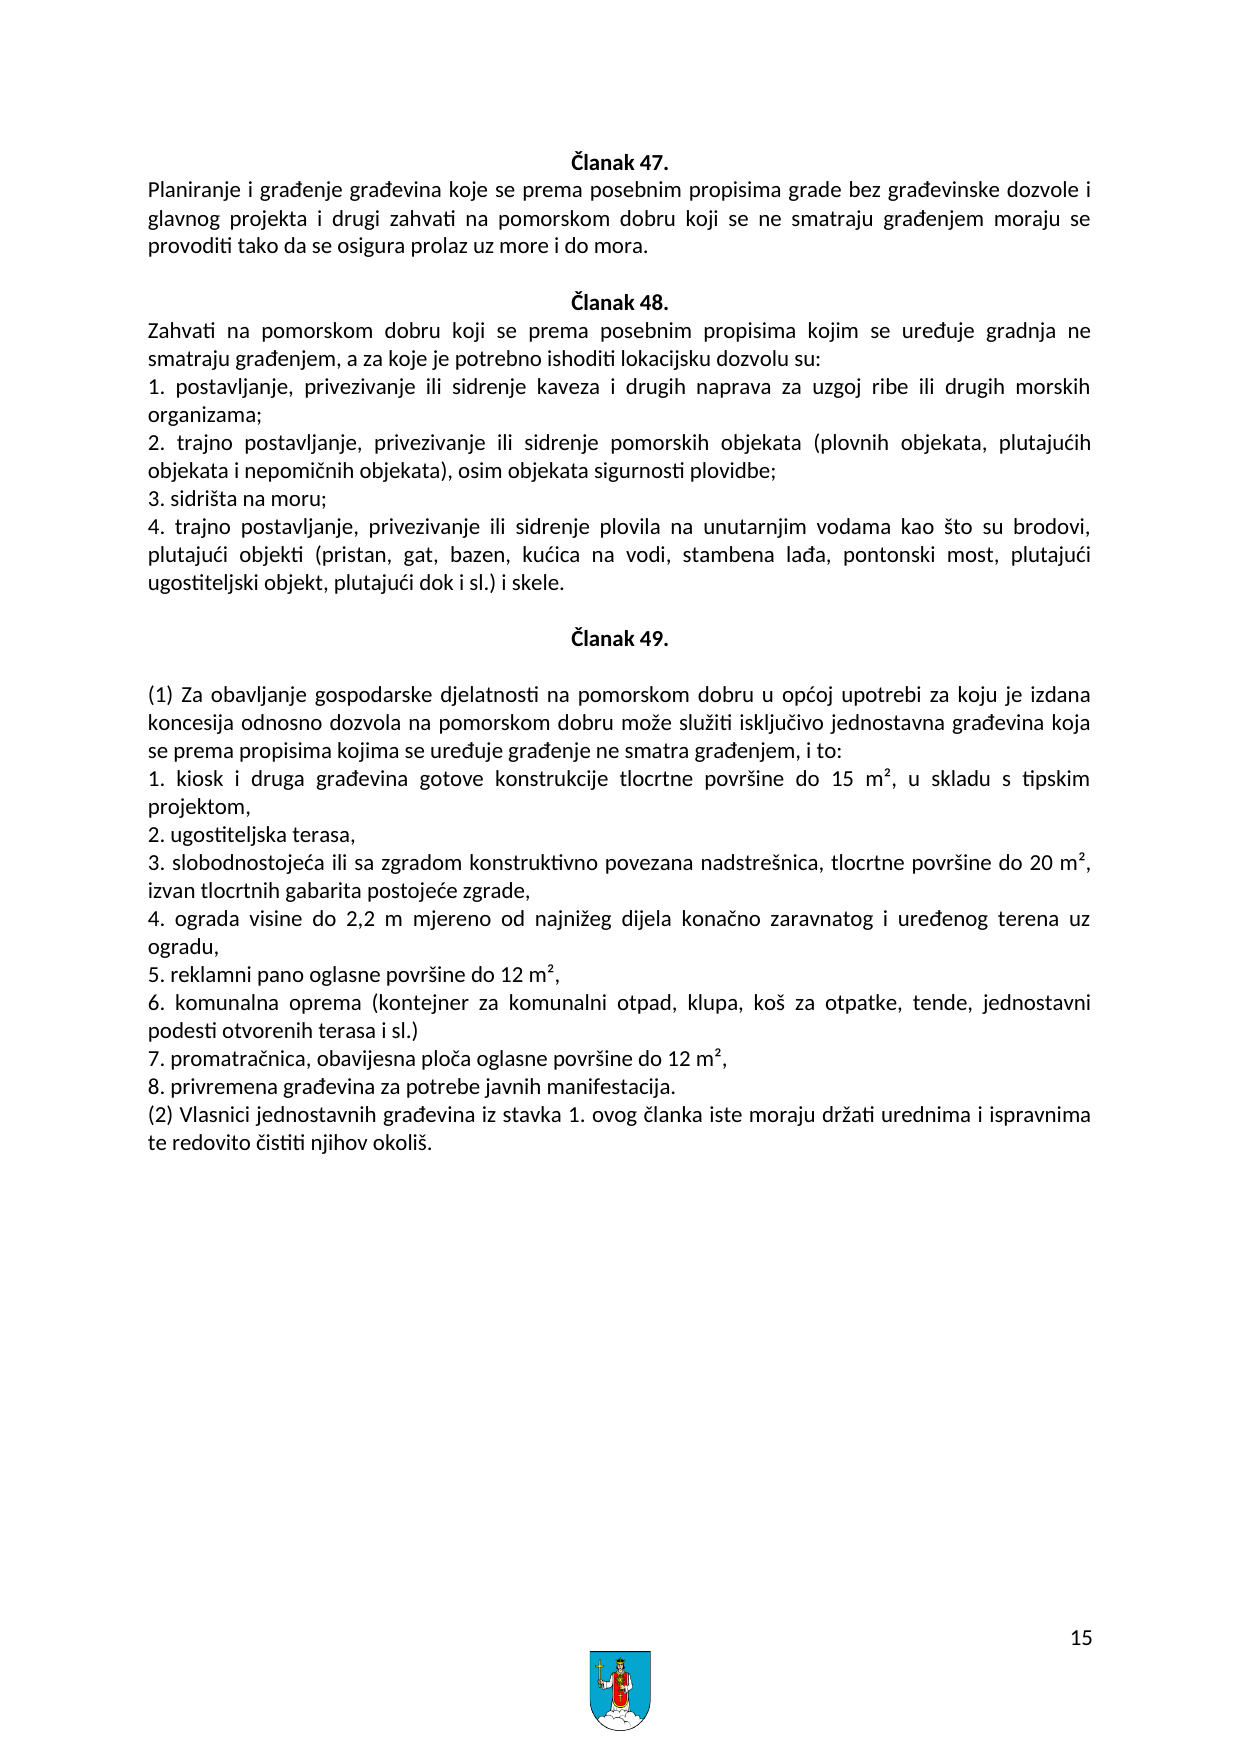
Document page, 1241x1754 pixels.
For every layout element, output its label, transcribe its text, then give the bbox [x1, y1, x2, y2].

text 3. slobodnostojeća ili sa zgradom konstruktivno povezana nadstrešnica, tlocrtne površine do 20 m², izvan tlocrtnih gabarita postojeće zgrade, [148, 848, 1093, 904]
text (1) Za obavljanje gospodarske djelatnosti na pomorskom dobru u općoj upotrebi za koju je izdana koncesija odnosno dozvola na pomorskom dobru može služiti isključivo jednostavna građevina koja se prema propisima kojima se uređuje građenje ne smatra građenjem, i to: [148, 680, 1093, 764]
text 7. promatračnica, obavijesna ploča oglasne površine do 12 m², [148, 1044, 1093, 1072]
text 1. kiosk i druga građevina gotove konstrukcije tlocrtne površine do 15 m², u skladu s tipskim projektom, [148, 764, 1093, 820]
text 2. ugostiteljska terasa, [148, 820, 1093, 848]
text Članak 48. [148, 288, 1093, 316]
picture [589, 1660, 651, 1731]
text Članak 47. [148, 148, 1093, 176]
text 5. reklamni pano oglasne površine do 12 m², [148, 960, 1093, 988]
text 4. ograda visine do 2,2 m mjereno od najnižeg dijela konačno zaravnatog i uređenog terena uz ogradu, [148, 904, 1093, 960]
text 8. privremena građevina za potrebe javnih manifestacija. [148, 1072, 1093, 1100]
text Članak 49. [148, 624, 1093, 652]
text (2) Vlasnici jednostavnih građevina iz stavka 1. ovog članka iste moraju držati urednima i ispravnima te redovito čistiti njihov okoliš. [148, 1100, 1093, 1156]
text 6. komunalna oprema (kontejner za komunalni otpad, klupa, koš za otpatke, tende, jednostavni podesti otvorenih terasa i sl.) [148, 988, 1093, 1044]
text Zahvati na pomorskom dobru koji se prema posebnim propisima kojim se uređuje gradnja ne smatraju građenjem, a za koje je potrebno ishoditi lokacijsku dozvolu su: [148, 316, 1093, 372]
text 4. trajno postavljanje, privezivanje ili sidrenje plovila na unutarnjim vodama kao što su brodovi, plutajući objekti (pristan, gat, bazen, kućica na vodi, stambena lađa, pontonski most, plutajući ugostiteljski objekt, plutajući dok i sl.) i skele. [148, 512, 1093, 596]
text 3. sidrišta na moru; [148, 484, 1093, 512]
text Planiranje i građenje građevina koje se prema posebnim propisima grade bez građevinske dozvole i glavnog projekta i drugi zahvati na pomorskom dobru koji se ne smatraju građenjem moraju se provoditi tako da se osigura prolaz uz more i do mora. [148, 176, 1093, 260]
text 1. postavljanje, privezivanje ili sidrenje kaveza i drugih naprava za uzgoj ribe ili drugih morskih organizama; [148, 372, 1093, 428]
text 2. trajno postavljanje, privezivanje ili sidrenje pomorskih objekata (plovnih objekata, plutajućih objekata i nepomičnih objekata), osim objekata sigurnosti plovidbe; [148, 428, 1093, 484]
